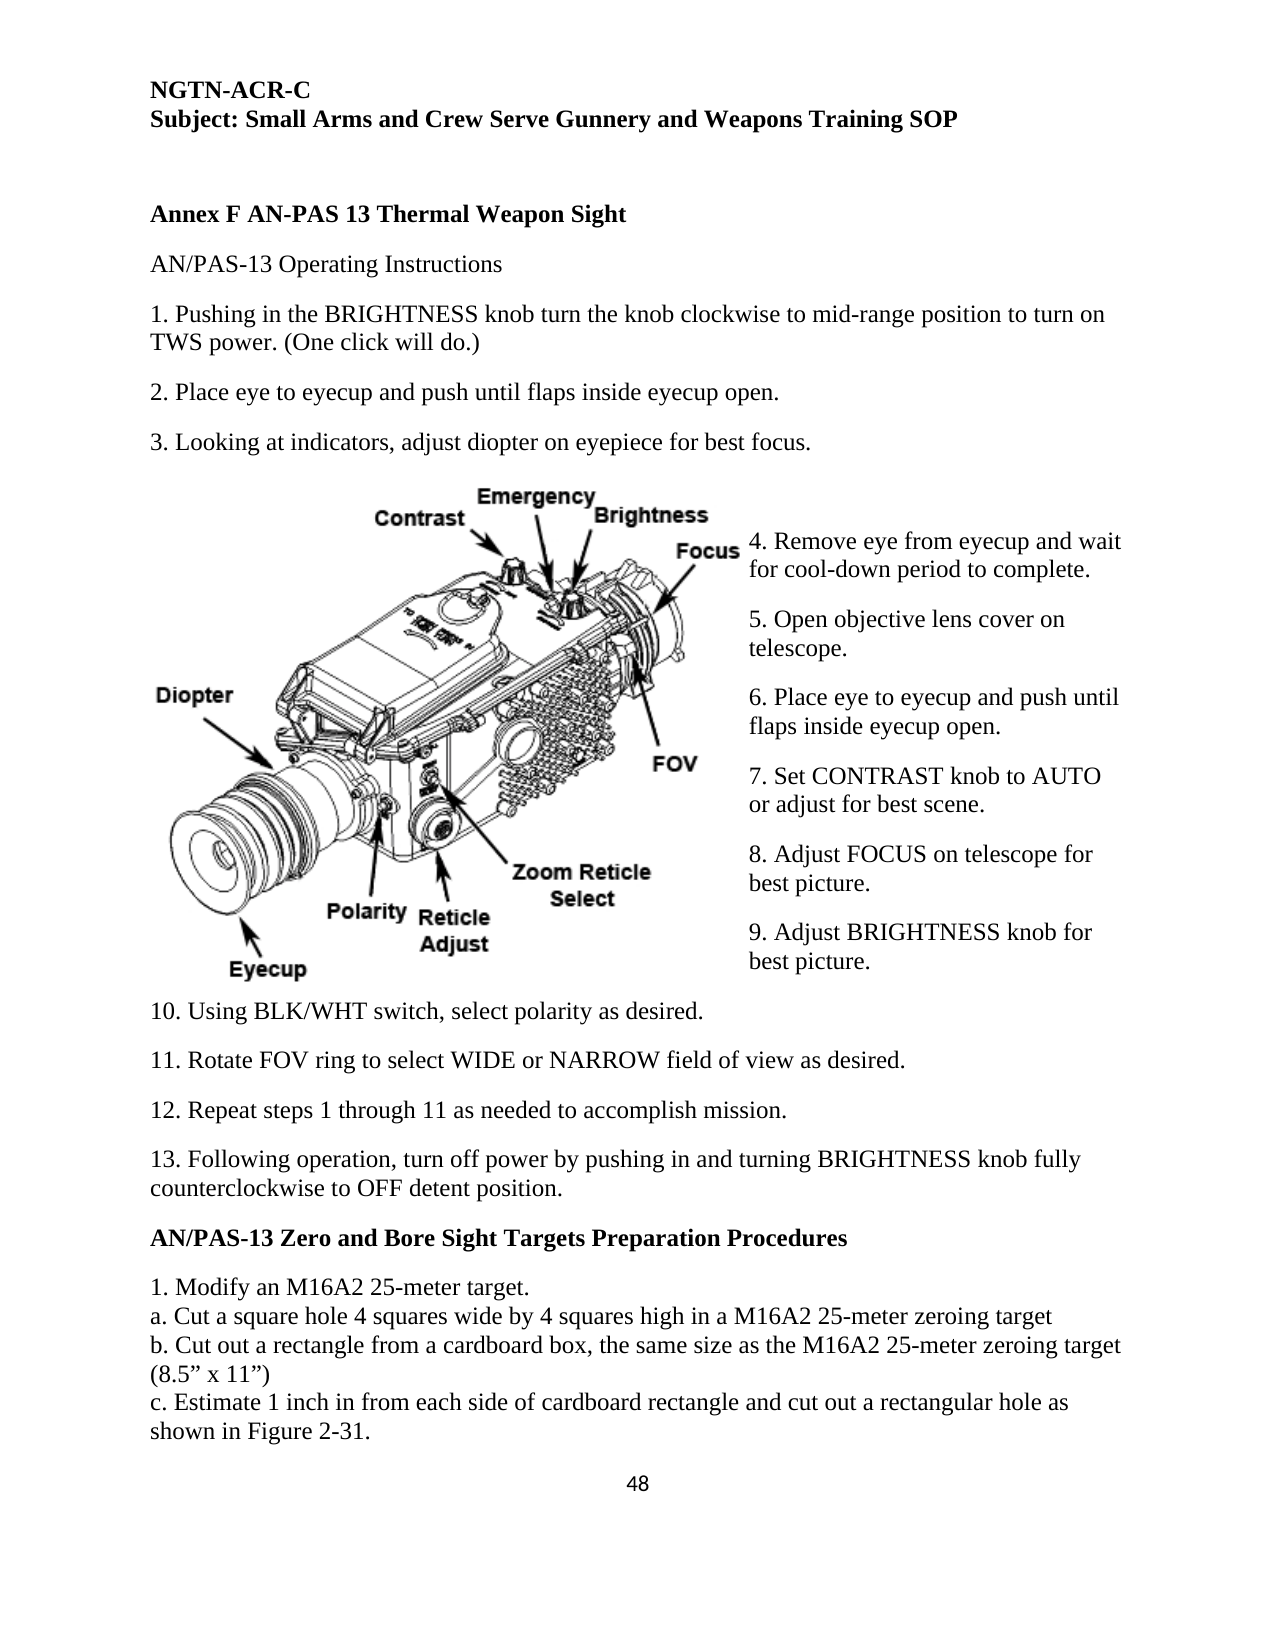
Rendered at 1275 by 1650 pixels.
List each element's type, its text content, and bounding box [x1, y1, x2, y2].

text a. Cut a square hole 4 squares wide by 4 squares high in a M16A2 25-meter zeroing target [150, 1301, 1125, 1330]
text 1. Pushing in the BRIGHTNESS knob turn the knob clockwise to mid-range position to turn on TWS power. (One click will do.) [150, 299, 1125, 356]
text Annex F AN-PAS 13 Thermal Weapon Sight [150, 199, 1125, 228]
text 2. Place eye to eyecup and push until flaps inside eyecup open. [150, 377, 1125, 406]
text 6. Place eye to eyecup and push until flaps inside eyecup open. [749, 682, 1125, 740]
text 7. Set CONTRAST knob to AUTO or adjust for best scene. [749, 761, 1125, 818]
text 3. Looking at indicators, adjust diopter on eyepiece for best focus. [150, 427, 1125, 455]
text 13. Following operation, turn off power by pushing in and turning BRIGHTNESS knob fully counterclockwise to OFF detent position. [150, 1144, 1125, 1202]
text AN/PAS-13 Operating Instructions [150, 249, 1125, 278]
text 10. Using BLK/WHT switch, select polarity as desired. [150, 996, 1125, 1024]
text 9. Adjust BRIGHTNESS knob for best picture. [749, 917, 1125, 975]
text AN/PAS-13 Zero and Bore Sight Targets Preparation Procedures [150, 1223, 1125, 1252]
text 11. Rotate FOV ring to select WIDE or NARROW field of view as desired. [150, 1045, 1125, 1074]
text 8. Adjust FOCUS on telescope for best picture. [749, 839, 1125, 897]
text 1. Modify an M16A2 25-meter target. [150, 1272, 1125, 1301]
text c. Estimate 1 inch in from each side of cardboard rectangle and cut out a rectangular hole as shown in Figure 2-31. [150, 1387, 1125, 1445]
text 4. Remove eye from eyecup and wait for cool-down period to complete. [749, 526, 1125, 583]
text 12. Repeat steps 1 through 11 as needed to accomplish mission. [150, 1095, 1125, 1124]
text b. Cut out a rectangle from a cardboard box, the same size as the M16A2 25-meter zeroing target (8.5” x 11”) [150, 1330, 1125, 1387]
text 5. Open objective lens cover on telescope. [749, 604, 1125, 662]
